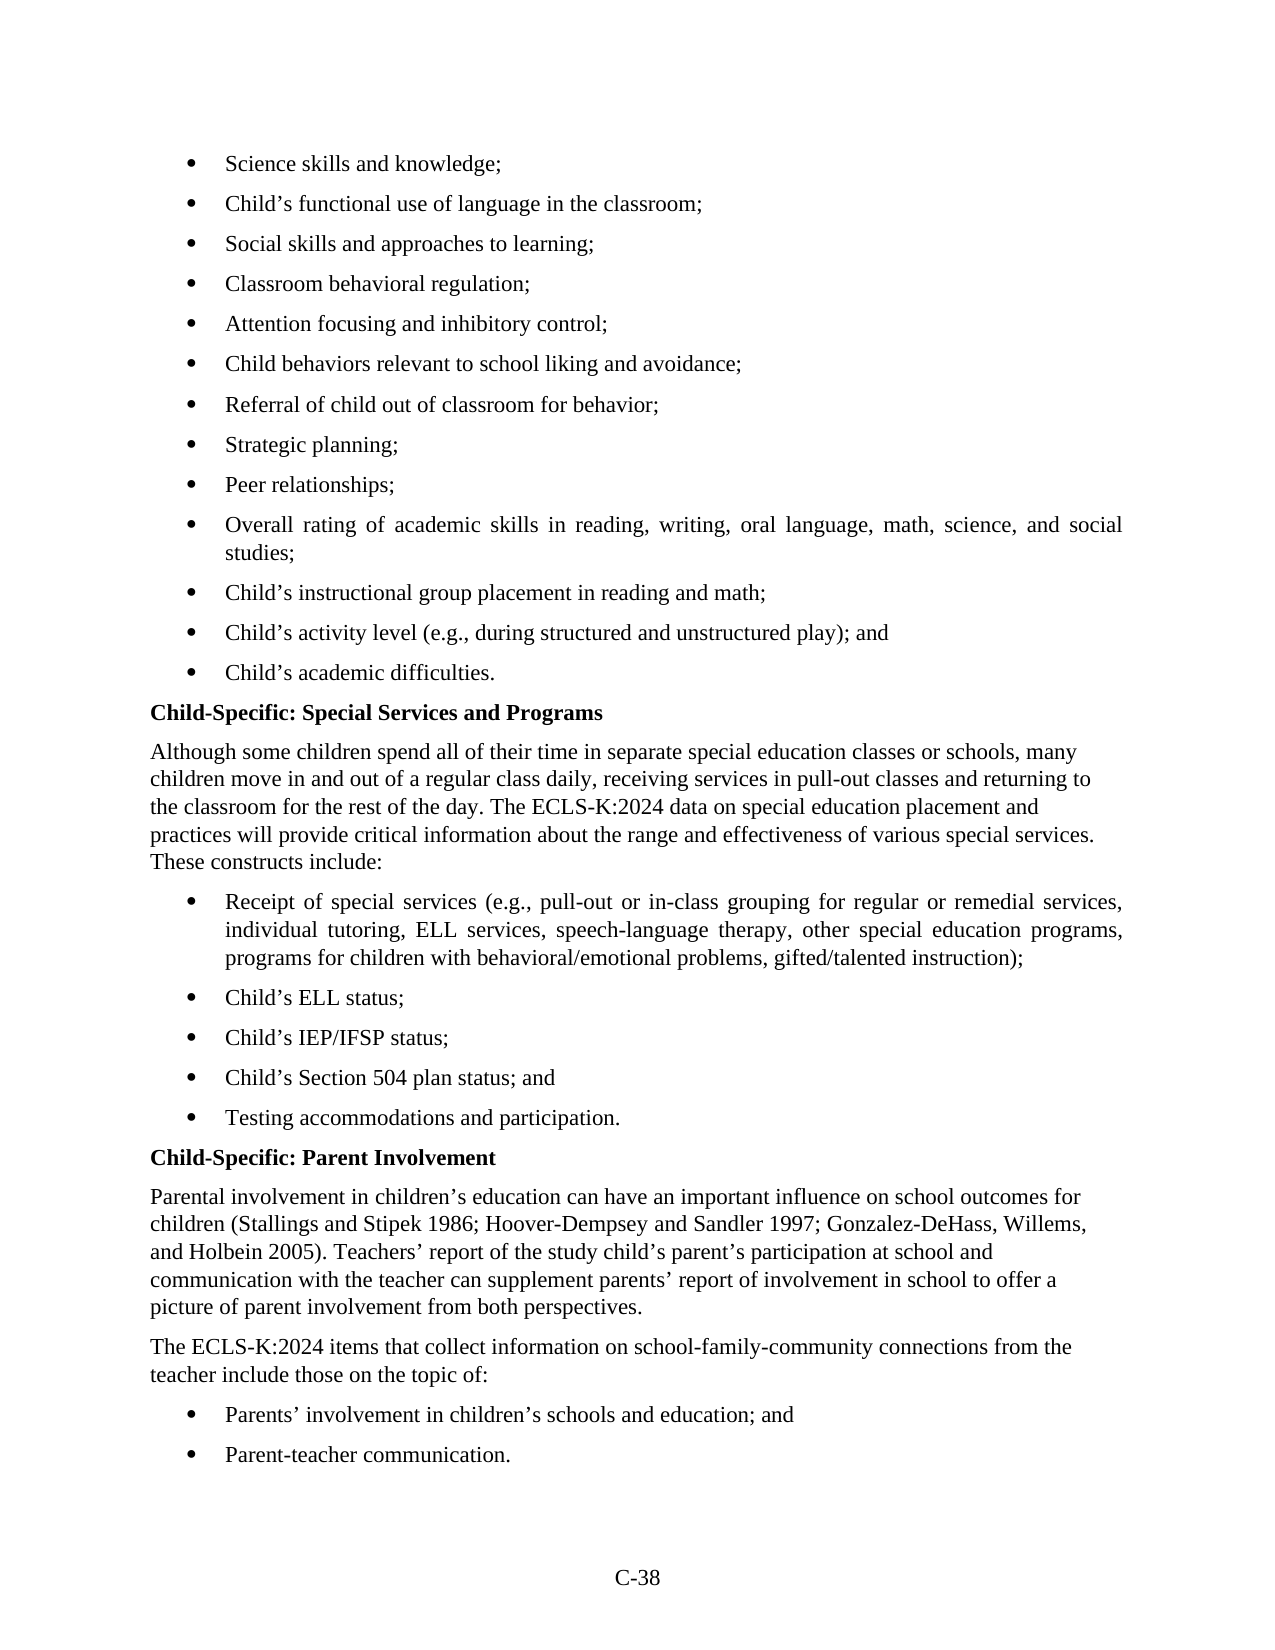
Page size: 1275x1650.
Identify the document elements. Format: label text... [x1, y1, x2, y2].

list Science skills and knowledge; [187, 150, 1125, 176]
list Child’s functional use of language in the classroom; [187, 190, 1125, 216]
list Child’s activity level (e.g., during structured and unstructured play); and [187, 619, 1125, 645]
list Referral of child out of classroom for behavior; [187, 391, 1125, 417]
list Parent-teacher communication. [187, 1441, 1125, 1468]
list Strategic planning; [187, 431, 1125, 457]
list Child’s ELL status; [187, 984, 1125, 1010]
list Child behaviors relevant to school liking and avoidance; [187, 351, 1125, 377]
list Receipt of special services (e.g., pull-out or in-class grouping for regular or remedial services, individual tutoring, ELL services, speech-language therapy, other special education programs, programs for children with behavioral/emotional problems, gifted/talented instruction); [187, 888, 1125, 970]
list Parents’ involvement in children’s schools and education; and [187, 1401, 1125, 1427]
list Child’s IEP/IFSP status; [187, 1024, 1125, 1050]
list Attention focusing and inhibitory control; [187, 310, 1125, 337]
list Testing accommodations and participation. [187, 1104, 1125, 1130]
text Parental involvement in children’s education can have an important influence on school outcomes for children (Stallings and Stipek 1986; Hoover-Dempsey and Sandler 1997; Gonzalez-DeHass, Willems, and Holbein 2005). Teachers’ report of the study child’s parent’s participation at school and communication with the teacher can supplement parents’ report of involvement in school to offer a picture of parent involvement from both perspectives. [150, 1183, 1125, 1320]
list Peer relationships; [187, 471, 1125, 497]
list Child’s instructional group placement in reading and math; [187, 579, 1125, 605]
list Child’s Section 504 plan status; and [187, 1064, 1125, 1090]
subtitle Child-Specific: Parent Involvement [150, 1144, 1125, 1170]
text The ECLS-K:2024 items that collect information on school-family-community connections from the teacher include those on the topic of: [150, 1333, 1125, 1387]
list Overall rating of academic skills in reading, writing, oral language, math, science, and social studies; [187, 511, 1125, 565]
list Social skills and approaches to learning; [187, 230, 1125, 257]
subtitle Child-Specific: Special Services and Programs [150, 699, 1125, 725]
list Child’s academic difficulties. [187, 659, 1125, 685]
list Classroom behavioral regulation; [187, 270, 1125, 297]
text Although some children spend all of their time in separate special education classes or schools, many children move in and out of a regular class daily, receiving services in pull-out classes and returning to the classroom for the rest of the day. The ECLS-K:2024 data on special education placement and practices will provide critical information about the range and effectiveness of various special services. These constructs include: [150, 738, 1125, 874]
